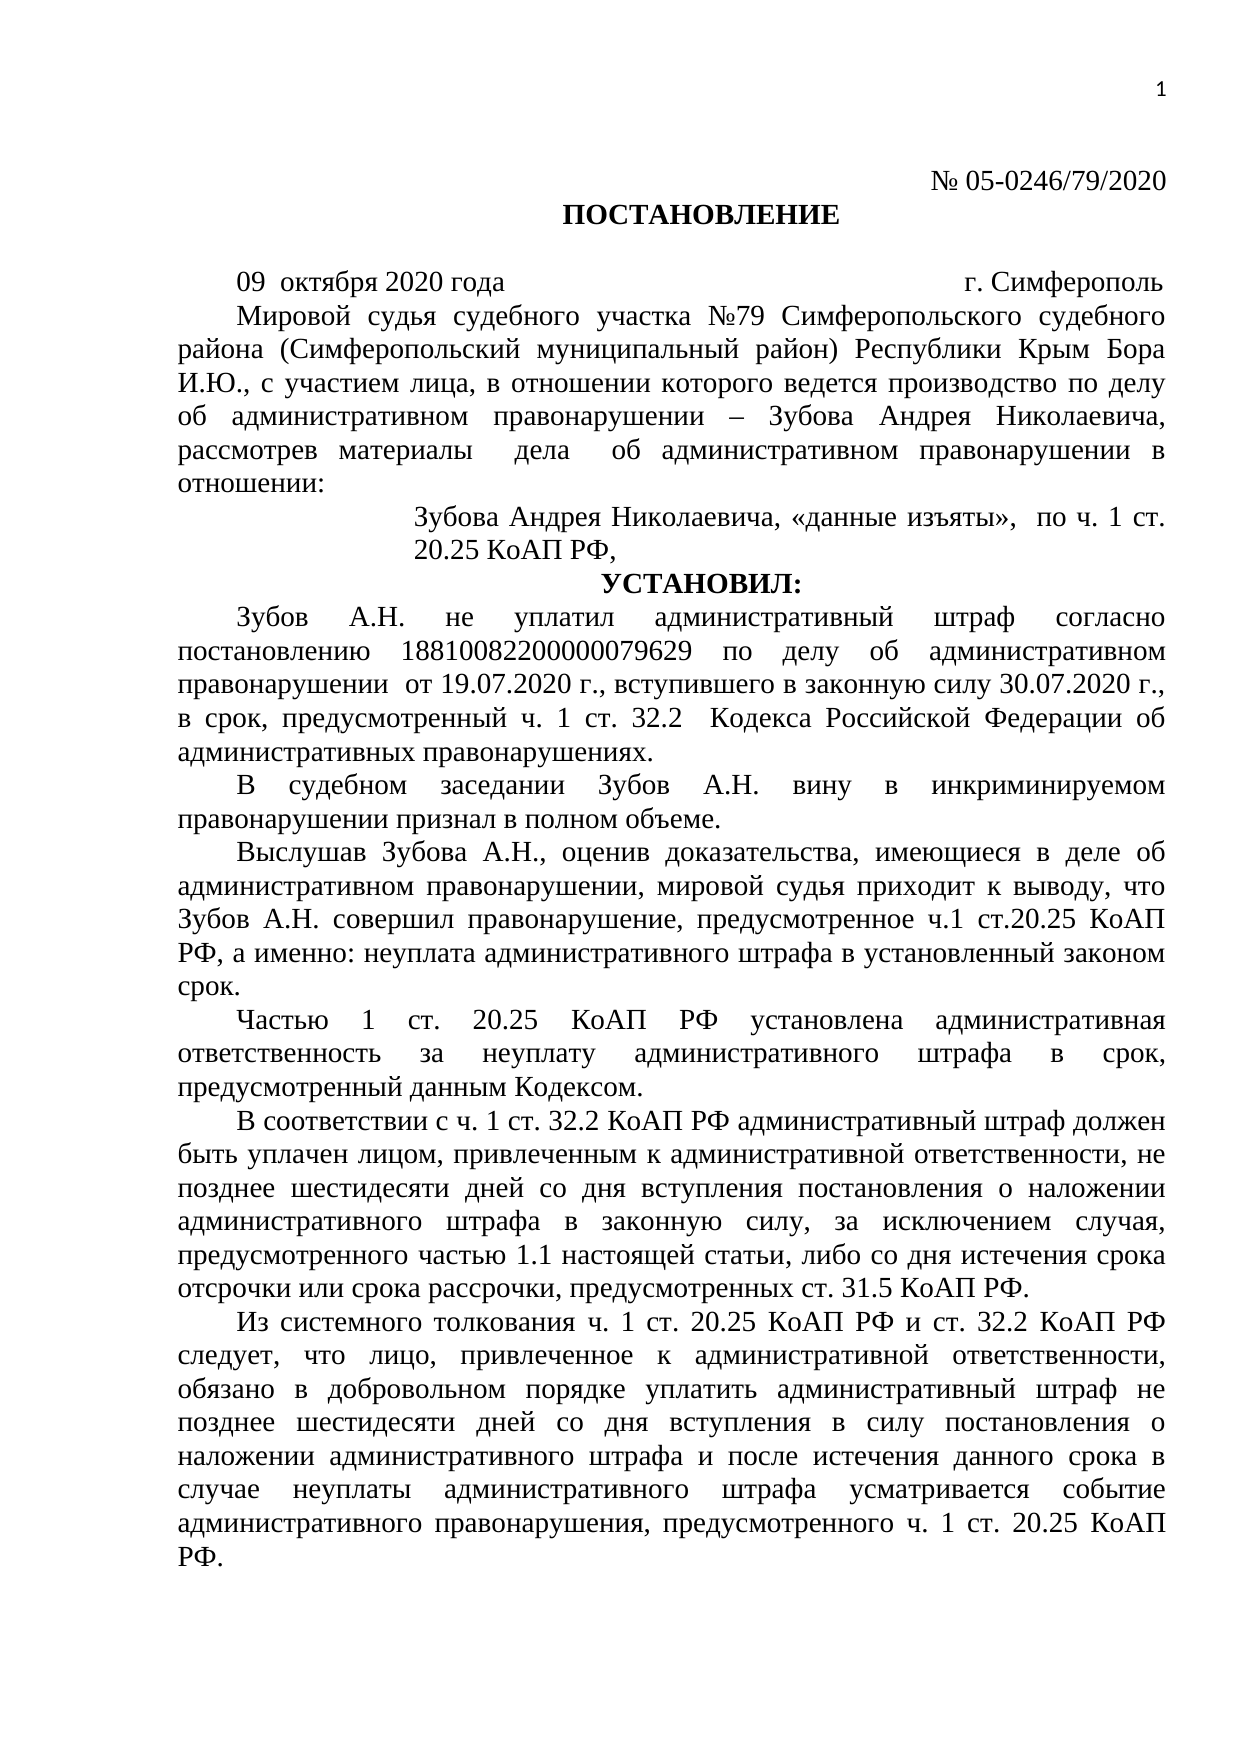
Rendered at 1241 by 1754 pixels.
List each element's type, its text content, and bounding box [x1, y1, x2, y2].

text № 05-0246/79/2020 [177, 163, 1166, 197]
text Частью 1 ст. 20.25 КоАП РФ установлена административная ответственность за неуплату административного штрафа в срок, предусмотренный данным Кодексом. [177, 1002, 1166, 1103]
text 09 октября 2020 года г. Симферополь [177, 264, 1166, 298]
text В судебном заседании Зубов А.Н. вину в инкриминируемом правонарушении признал в полном объеме. [177, 767, 1166, 834]
text Зубов А.Н. не уплатил административный штраф согласно постановлению 18810082200000079629 по делу об административном правонарушении от 19.07.2020 г., вступившего в законную силу 30.07.2020 г., в срок, предусмотренный ч. 1 ст. 32.2 Кодекса Российской Федерации об административных правонарушениях. [177, 599, 1166, 767]
text В соответствии с ч. 1 ст. 32.2 КоАП РФ административный штраф должен быть уплачен лицом, привлеченным к административной ответственности, не позднее шестидесяти дней со дня вступления постановления о наложении административного штрафа в законную силу, за исключением случая, предусмотренного частью 1.1 настоящей статьи, либо со дня истечения срока отсрочки или срока рассрочки, предусмотренных ст. 31.5 КоАП РФ. [177, 1103, 1166, 1304]
text УСТАНОВИЛ: [177, 566, 1166, 599]
text Мировой судья судебного участка №79 Симферопольского судебного района (Симферопольский муниципальный район) Республики Крым Бора И.Ю., с участием лица, в отношении которого ведется производство по делу об административном правонарушении – Зубова Андрея Николаевича, рассмотрев материалы дела об административном правонарушении в отношении: [177, 298, 1166, 499]
text ПОСТАНОВЛЕНИЕ [177, 197, 1166, 231]
text Выслушав Зубова А.Н., оценив доказательства, имеющиеся в деле об административном правонарушении, мировой судья приходит к выводу, что Зубов А.Н. совершил правонарушение, предусмотренное ч.1 ст.20.25 КоАП РФ, а именно: неуплата административного штрафа в установленный законом срок. [177, 834, 1166, 1002]
text Из системного толкования ч. 1 ст. 20.25 КоАП РФ и ст. 32.2 КоАП РФ следует, что лицо, привлеченное к административной ответственности, обязано в добровольном порядке уплатить административный штраф не позднее шестидесяти дней со дня вступления в силу постановления о наложении административного штрафа и после истечения данного срока в случае неуплаты административного штрафа усматривается событие административного правонарушения, предусмотренного ч. 1 ст. 20.25 КоАП РФ. [177, 1304, 1166, 1572]
text Зубова Андрея Николаевича, «данные изъяты», по ч. 1 ст. 20.25 КоАП РФ, [413, 499, 1166, 566]
